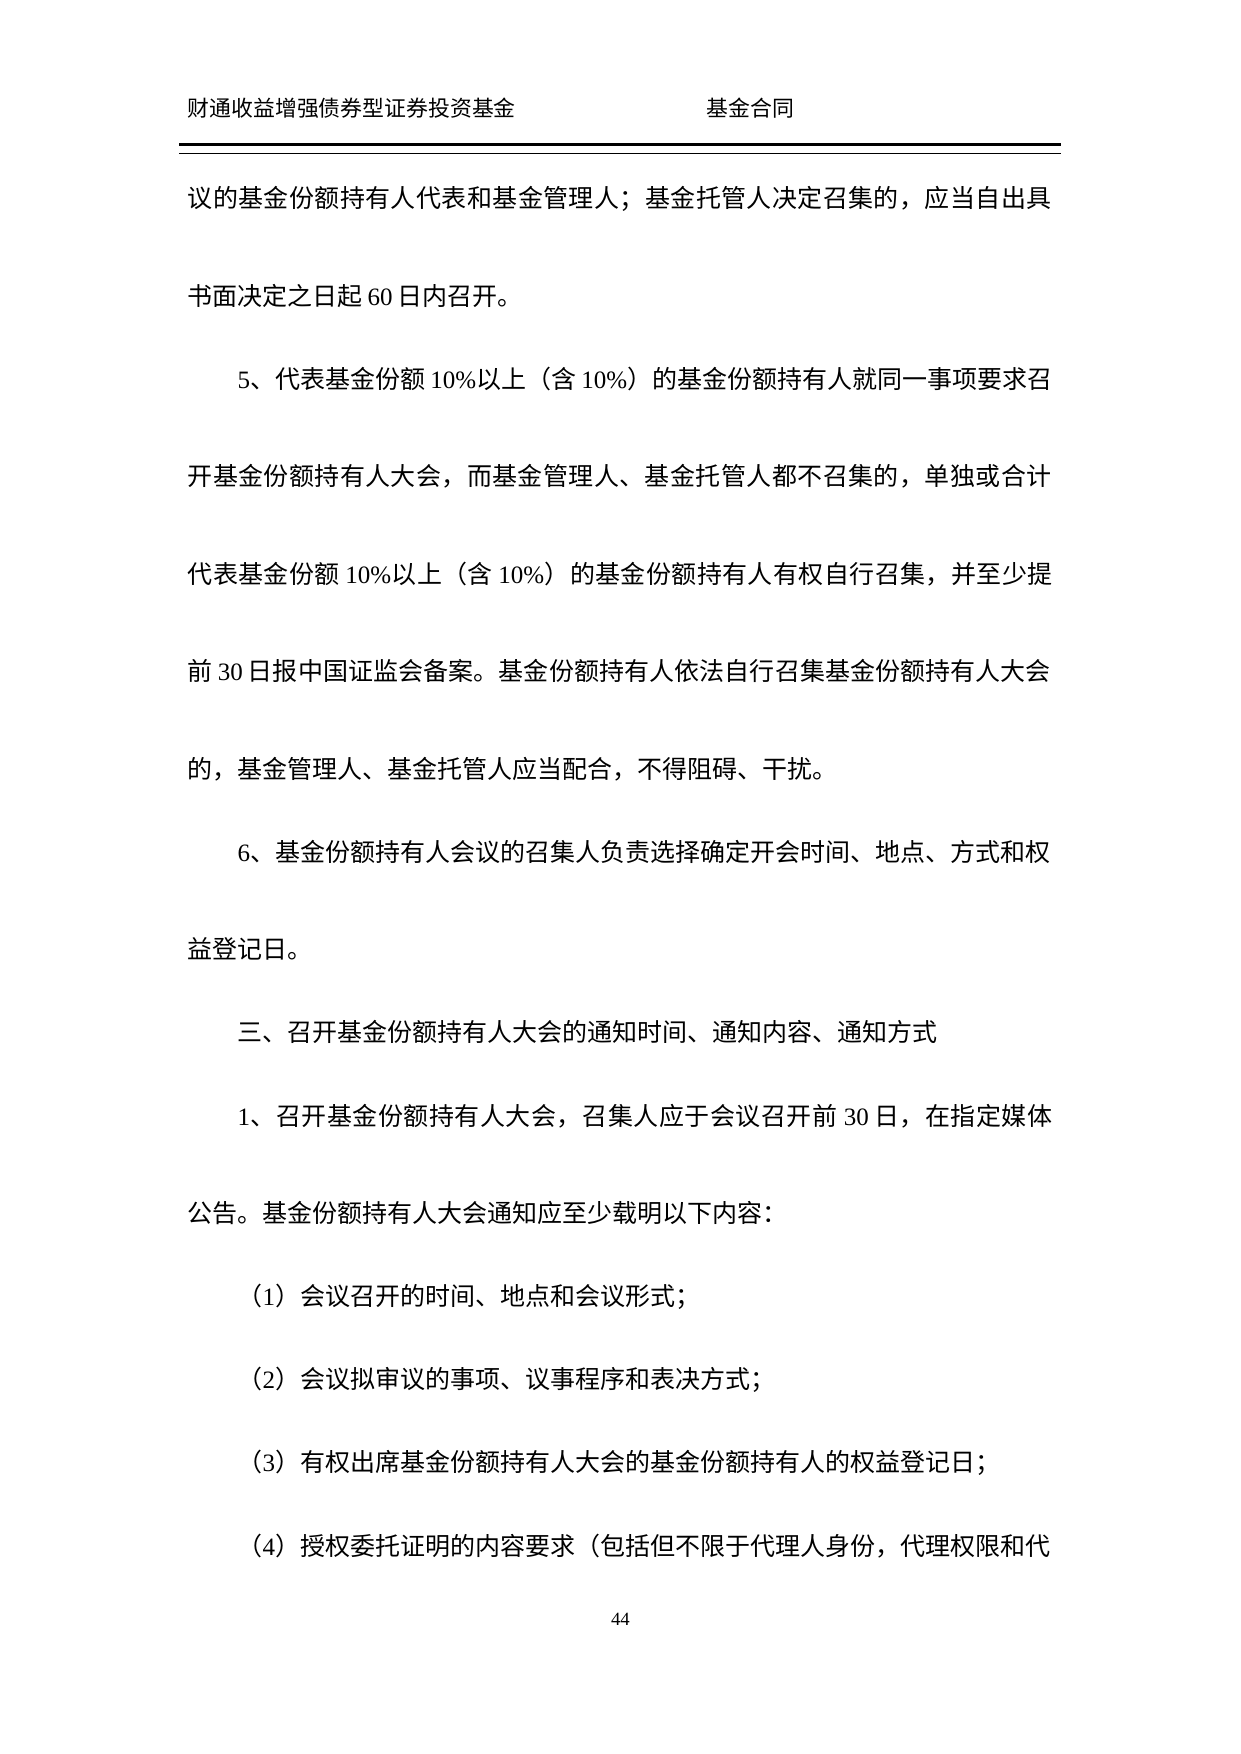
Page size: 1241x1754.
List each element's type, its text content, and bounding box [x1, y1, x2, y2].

text （3）有权出席基金份额持有人大会的基金份额持有人的权益登记日； [187, 1428, 1053, 1493]
text 三、召开基金份额持有人大会的通知时间、通知内容、通知方式 [187, 998, 1053, 1063]
text 6、基金份额持有人会议的召集人负责选择确定开会时间、地点、方式和权益登记日。 [187, 818, 1053, 980]
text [187, 164, 1053, 327]
text （2）会议拟审议的事项、议事程序和表决方式； [187, 1345, 1053, 1410]
text （1）会议召开的时间、地点和会议形式； [187, 1262, 1053, 1327]
text 1、召开基金份额持有人大会，召集人应于会议召开前30日，在指定媒体公告。基金份额持有人大会通知应至少载明以下内容： [187, 1082, 1053, 1244]
text 5、代表基金份额10%以上（含10%）的基金份额持有人就同一事项要求召开基金份额持有人大会，而基金管理人、基金托管人都不召集的，单独或合计代表基金份额10%以上（含10%）的基金份额持有人有权自行召集，并至少提前30日报中国证监会备案。基金份额持有人依法自行召集基金份额持有人大会的，基金管理人、基金托管人应当配合，不得阻碍、干扰。 [187, 345, 1053, 800]
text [187, 1512, 1053, 1577]
